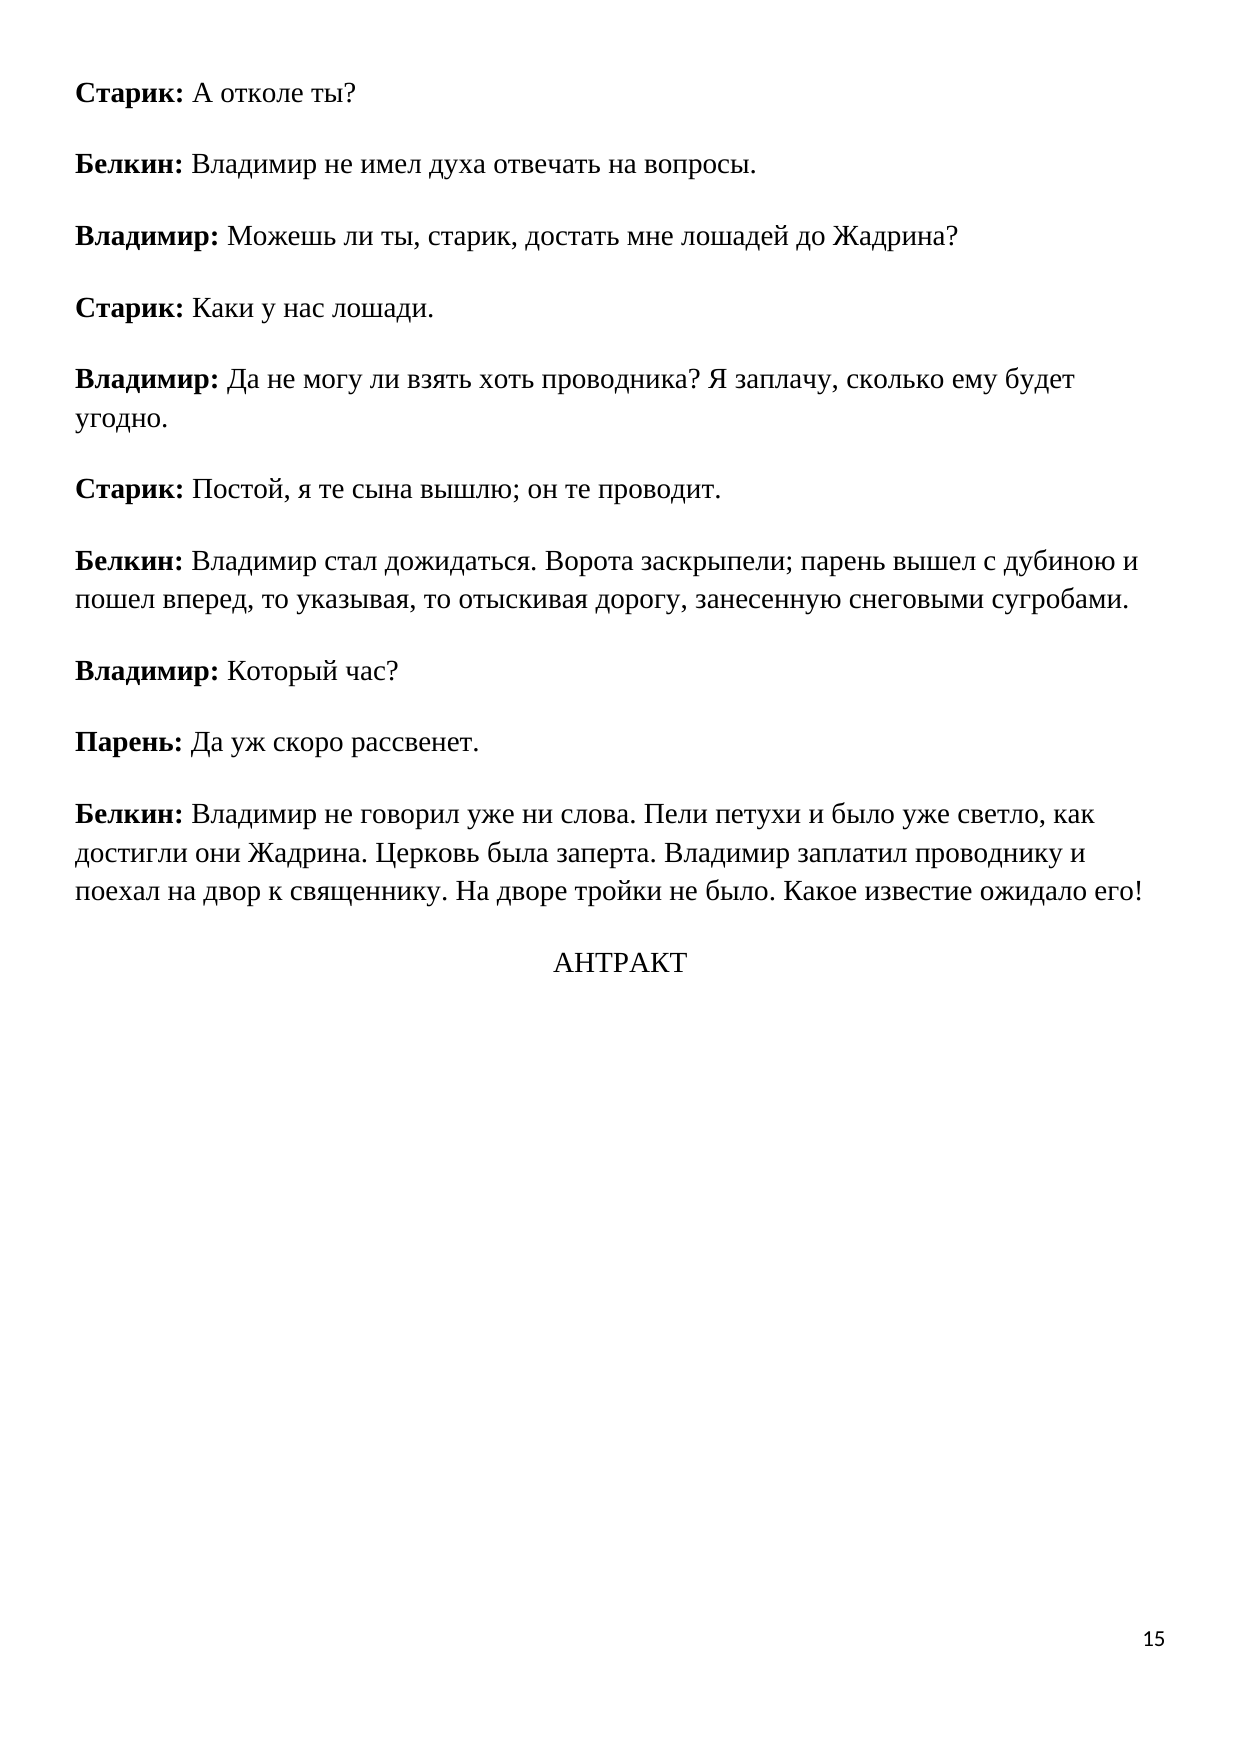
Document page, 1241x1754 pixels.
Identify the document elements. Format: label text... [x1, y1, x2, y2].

text Старик: А отколе ты? [75, 75, 1165, 108]
text Владимир: Можешь ли ты, старик, достать мне лошадей до Жадрина? [75, 218, 1165, 252]
text Владимир: Да не могу ли взять хоть проводника? Я заплачу, сколько ему будет угодно. [75, 361, 1165, 433]
text АНТРАКТ [75, 945, 1165, 979]
text Парень: Да уж скоро рассвенет. [75, 724, 1165, 758]
text Старик: Постой, я те сына вышлю; он те проводит. [75, 471, 1165, 505]
text Белкин: Владимир стал дожидаться. Ворота заскрыпели; парень вышел с дубиною и пошел вперед, то указывая, то отыскивая дорогу, занесенную снеговыми сугробами. [75, 543, 1165, 615]
text Белкин: Владимир не имел духа отвечать на вопросы. [75, 147, 1165, 180]
text Старик: Каки у нас лошади. [75, 290, 1165, 323]
text Владимир: Который час? [75, 653, 1165, 687]
text Белкин: Владимир не говорил уже ни слова. Пели петухи и было уже светло, как достигли они Жадрина. Церковь была заперта. Владимир заплатил проводнику и поехал на двор к священнику. На дворе тройки не было. Какое известие ожидало его! [75, 796, 1165, 907]
